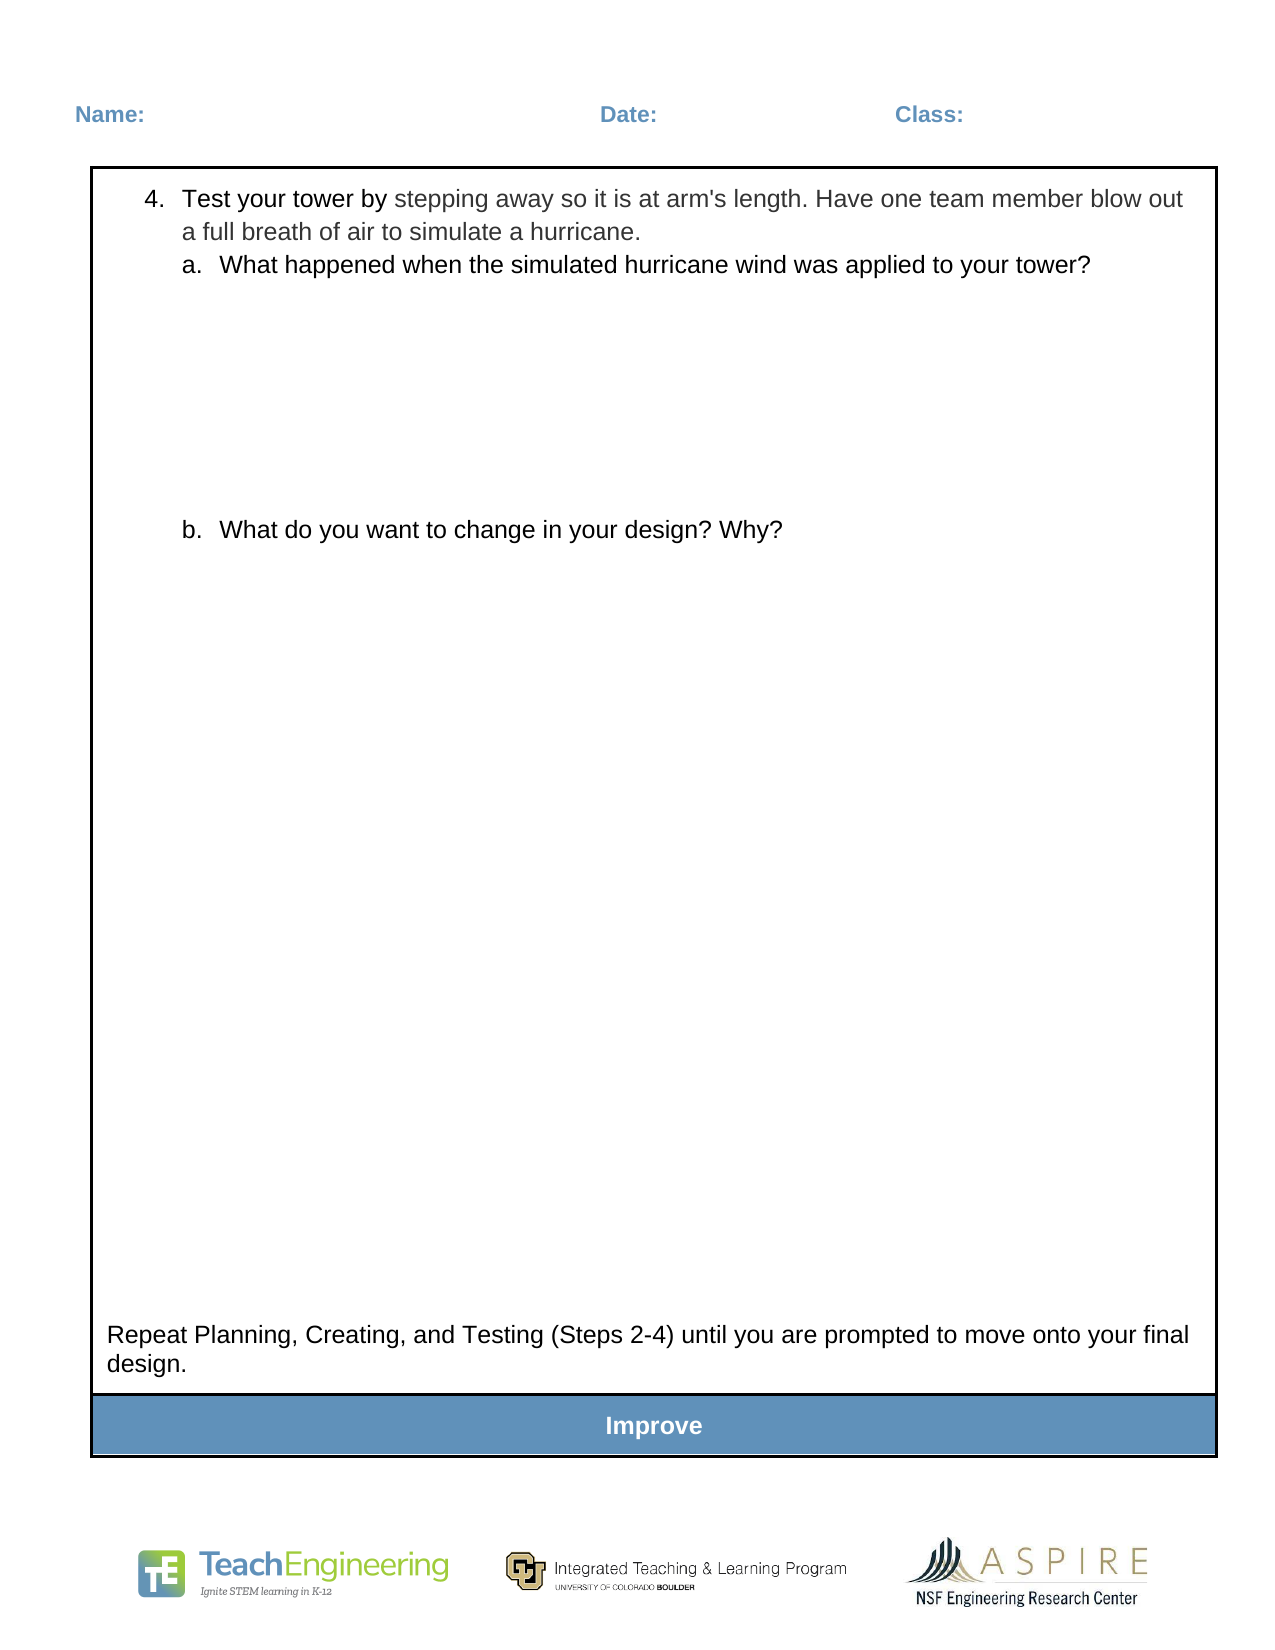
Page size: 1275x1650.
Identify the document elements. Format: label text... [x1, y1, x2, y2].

picture [125, 1543, 470, 1600]
table_cell Test your tower by stepping away so it is at arm's length. Have one team member blow out a full breath of air to simulate a hurricane. What happened when the simulated hurricane wind was applied to your tower? What do you want to change in your design? Why? Repeat Planning, Creating, and Testing (Steps 2-4) until you are prompted to move onto your final design. [93, 169, 1215, 1393]
table_cell Improve [93, 1396, 1215, 1454]
picture [482, 1532, 879, 1612]
picture [903, 1537, 1148, 1607]
